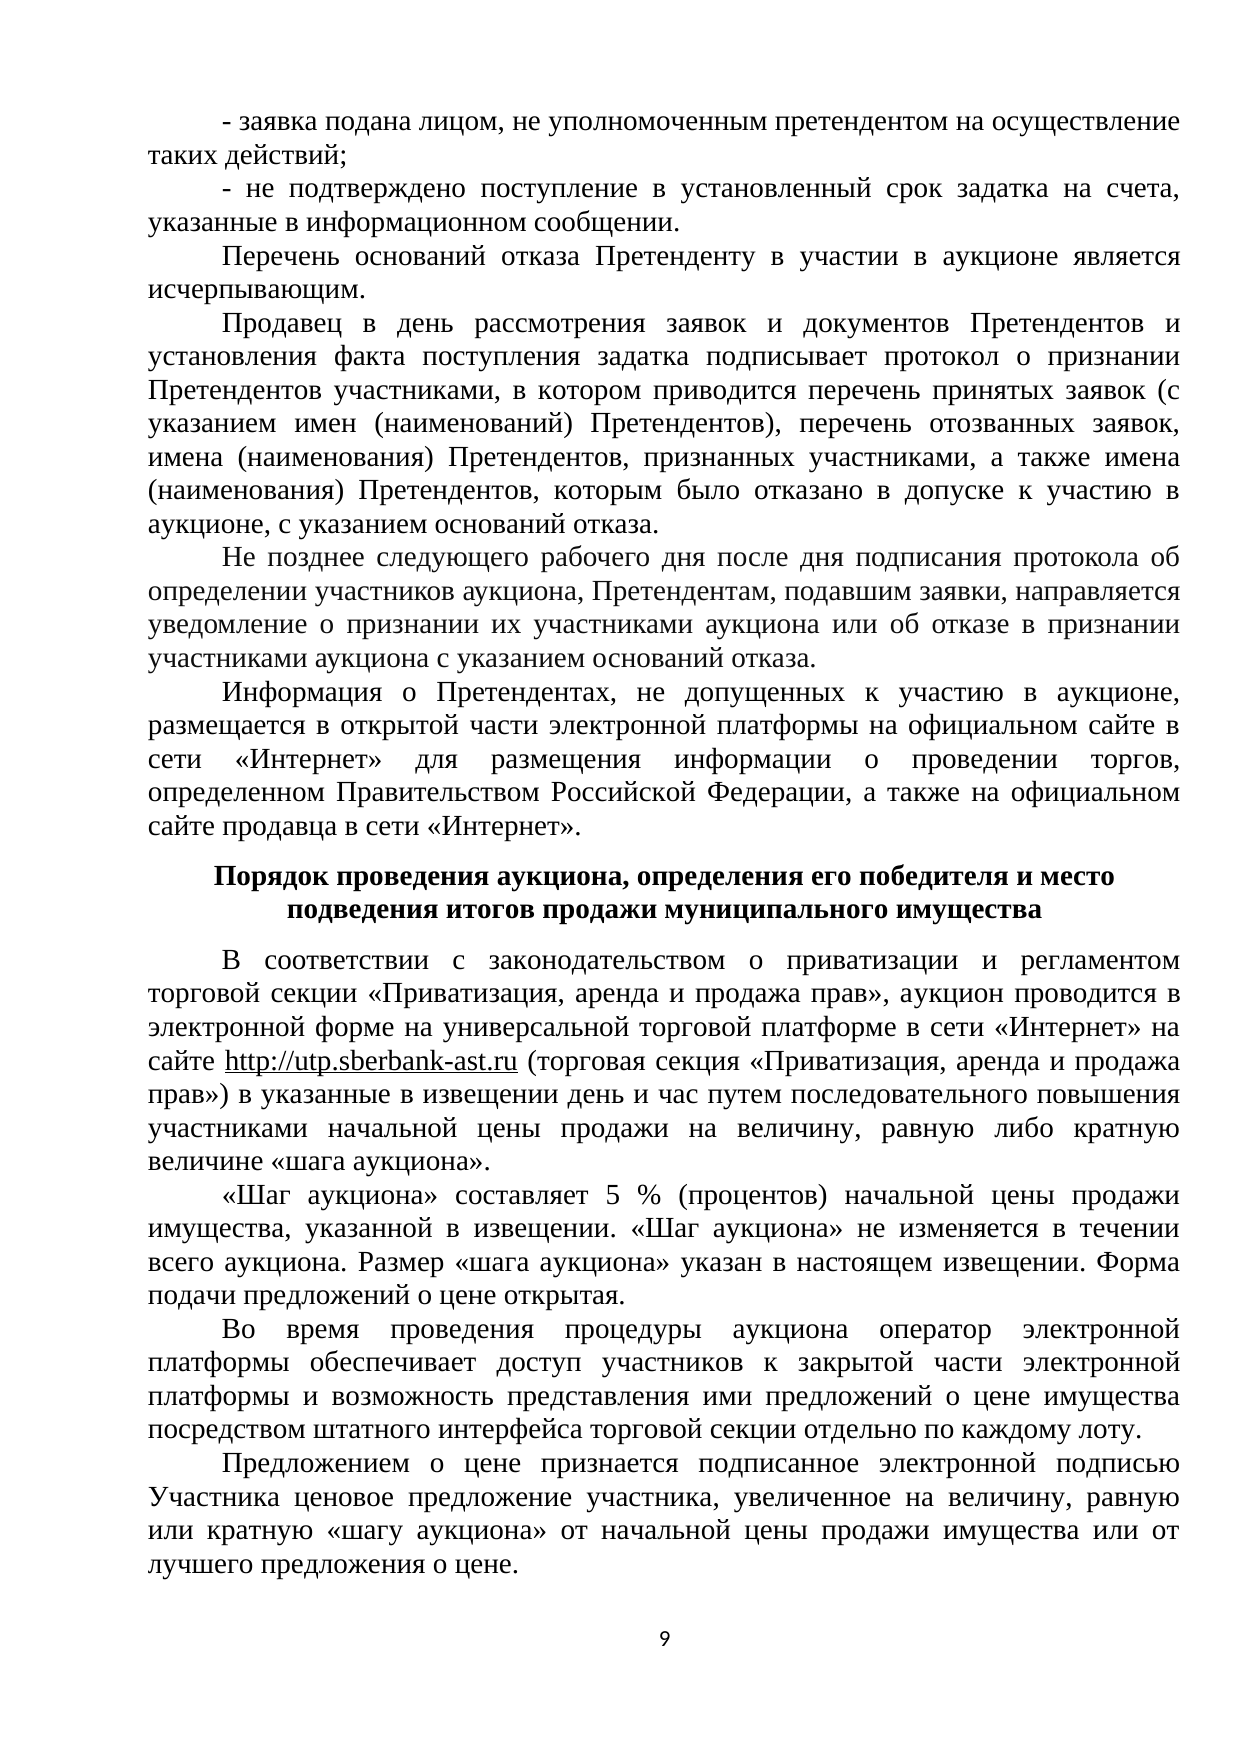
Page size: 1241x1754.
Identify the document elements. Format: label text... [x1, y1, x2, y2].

text Во время проведения процедуры аукциона оператор электронной платформы обеспечивает доступ участников к закрытой части электронной платформы и возможность представления ими предложений о цене имущества посредством штатного интерфейса торговой секции отдельно по каждому лоту. [148, 1311, 1181, 1445]
text Не позднее следующего рабочего дня после дня подписания протокола об определении участников аукциона, Претендентам, подавшим заявки, направляется уведомление о признании их участниками аукциона или об отказе в признании участниками аукциона с указанием оснований отказа. [148, 539, 1181, 674]
text - не подтверждено поступление в установленный срок задатка на счета, указанные в информационном сообщении. [148, 171, 1181, 238]
text Предложением о цене признается подписанное электронной подписью Участника ценовое предложение участника, увеличенное на величину, равную или кратную «шагу аукциона» от начальной цены продажи имущества или от лучшего предложения о цене. [148, 1445, 1181, 1579]
text Порядок проведения аукциона, определения его победителя и место подведения итогов продажи муниципального имущества [148, 858, 1181, 925]
text Перечень оснований отказа Претенденту в участии в аукционе является исчерпывающим. [148, 238, 1181, 305]
text - заявка подана лицом, не уполномоченным претендентом на осуществление таких действий; [148, 103, 1181, 171]
text В соответствии с законодательством о приватизации и регламентом торговой секции «Приватизация, аренда и продажа прав», аукцион проводится в электронной форме на универсальной торговой платформе в сети «Интернет» на сайте http://utp.sberbank-ast.ru (торговая секция «Приватизация, аренда и продажа прав») в указанные в извещении день и час путем последовательного повышения участниками начальной цены продажи на величину, равную либо кратную величине «шага аукциона». [148, 942, 1181, 1177]
text Продавец в день рассмотрения заявок и документов Претендентов и установления факта поступления задатка подписывает протокол о признании Претендентов участниками, в котором приводится перечень принятых заявок (с указанием имен (наименований) Претендентов), перечень отозванных заявок, имена (наименования) Претендентов, признанных участниками, а также имена (наименования) Претендентов, которым было отказано в допуске к участию в аукционе, с указанием оснований отказа. [148, 305, 1181, 539]
text Информация о Претендентах, не допущенных к участию в аукционе, размещается в открытой части электронной платформы на официальном сайте в сети «Интернет» для размещения информации о проведении торгов, определенном Правительством Российской Федерации, а также на официальном сайте продавца в сети «Интернет». [148, 674, 1181, 841]
text «Шаг аукциона» составляет 5 % (процентов) начальной цены продажи имущества, указанной в извещении. «Шаг аукциона» не изменяется в течении всего аукциона. Размер «шага аукциона» указан в настоящем извещении. Форма подачи предложений о цене открытая. [148, 1177, 1181, 1311]
